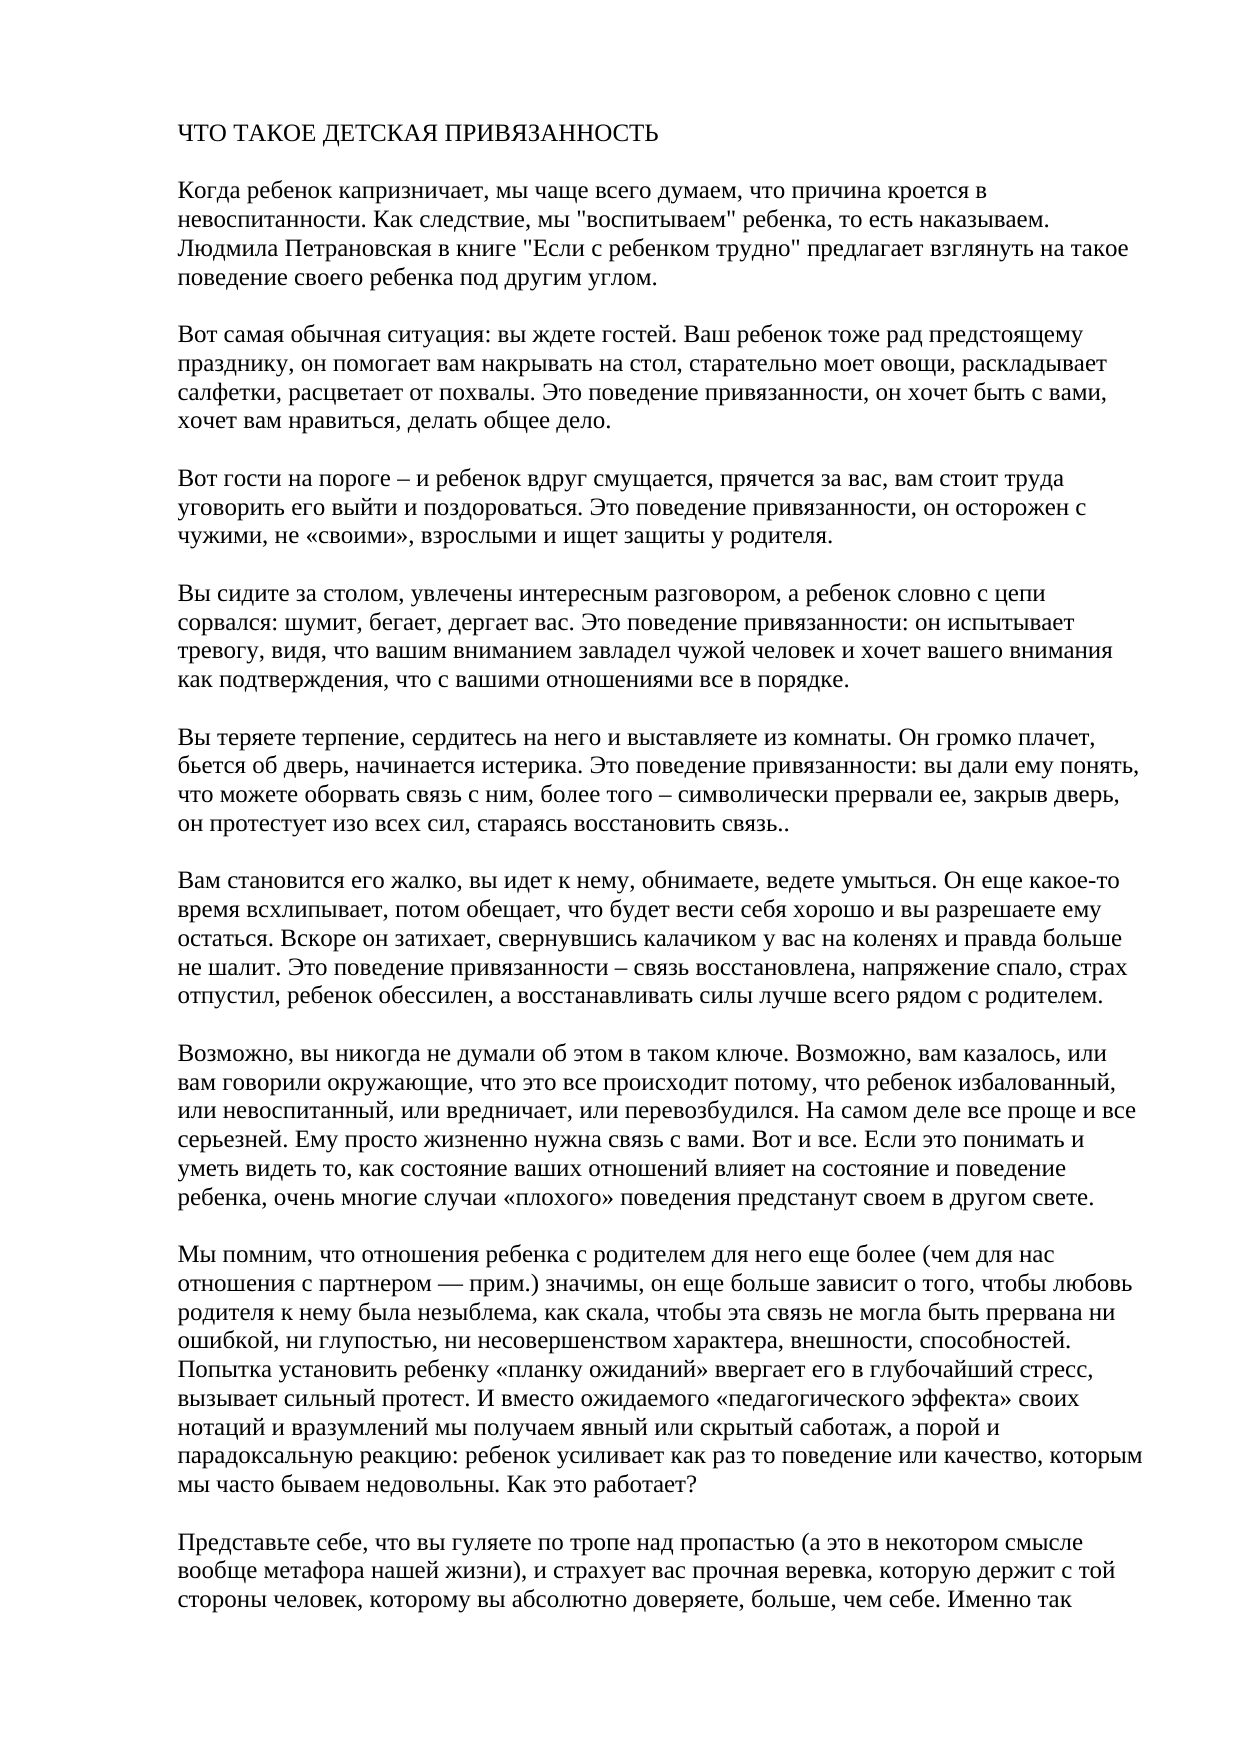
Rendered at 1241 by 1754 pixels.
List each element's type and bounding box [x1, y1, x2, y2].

text [177, 118, 1152, 1613]
